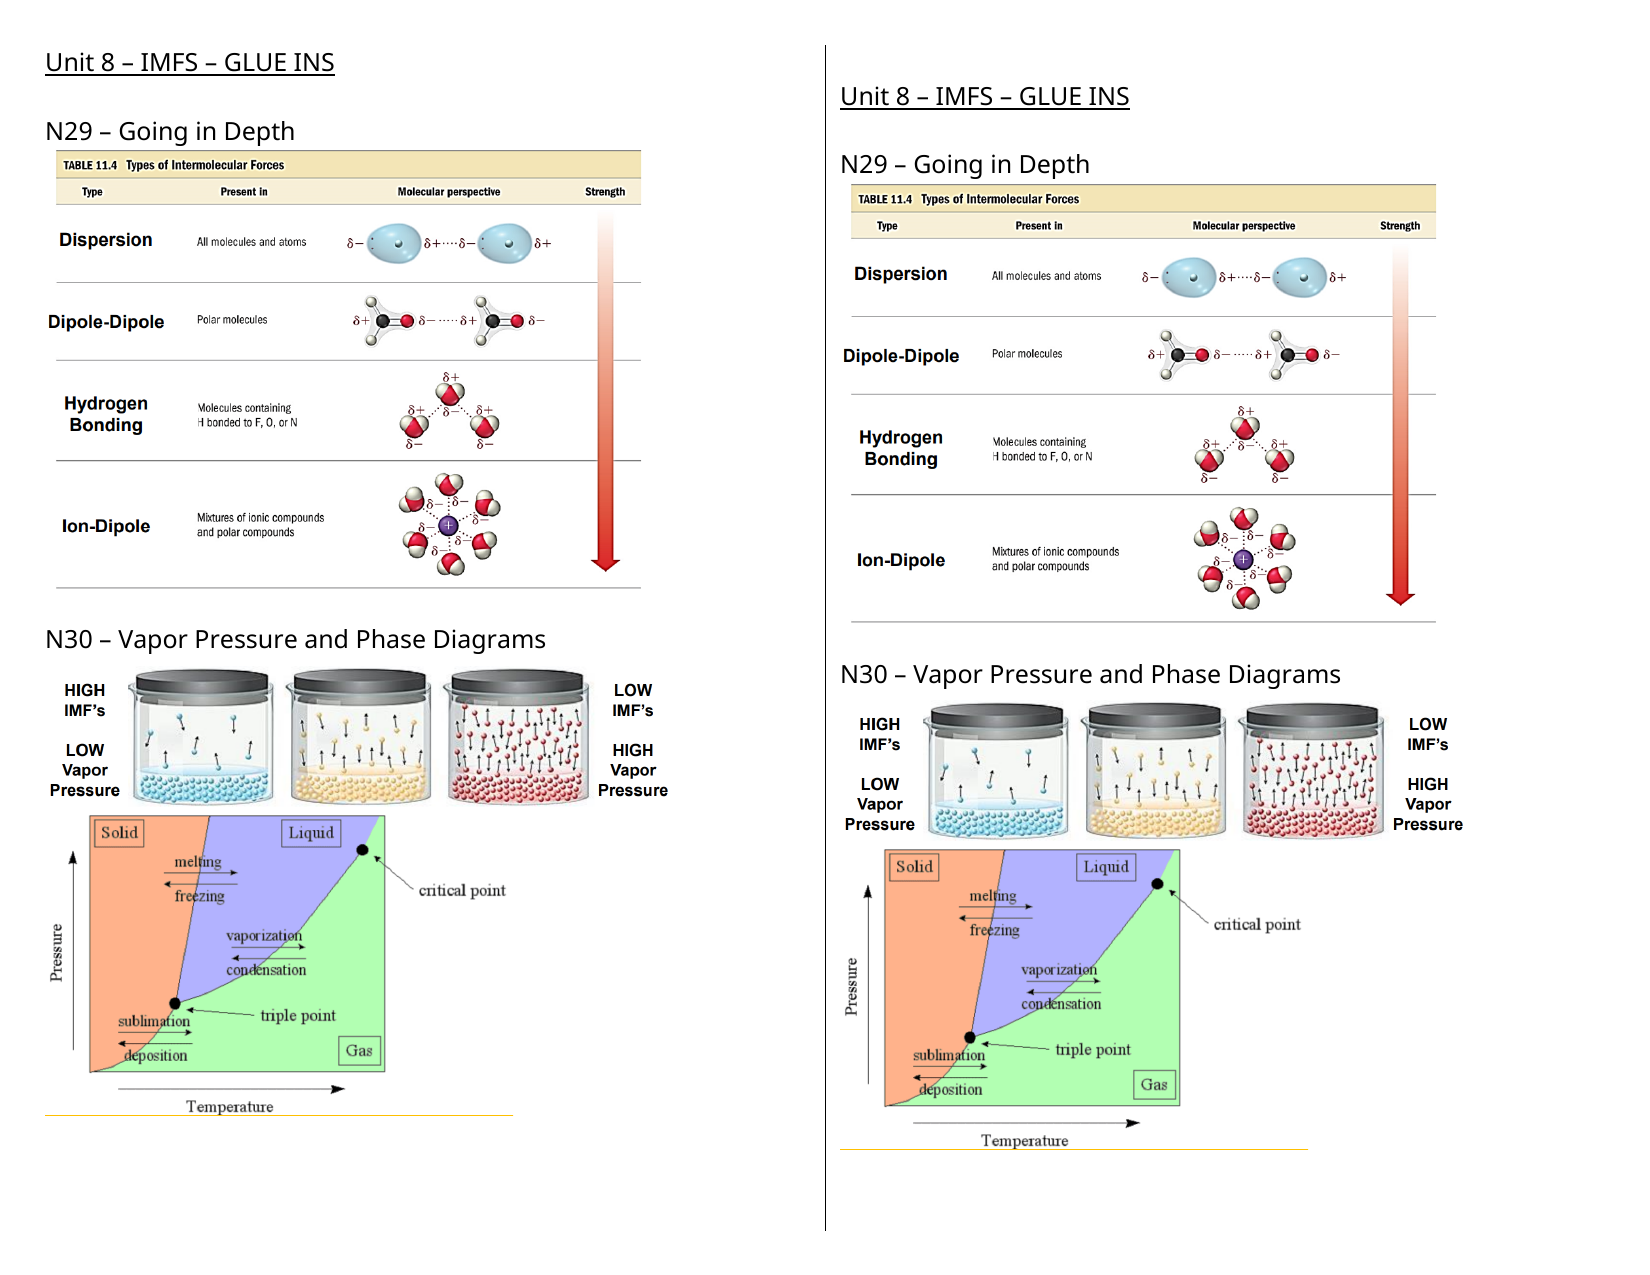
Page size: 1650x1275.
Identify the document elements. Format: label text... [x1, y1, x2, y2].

picture [45, 656, 670, 1116]
picture [840, 690, 1465, 1150]
text N30 – Vapor Pressure and Phase Diagrams [45, 622, 810, 656]
text N29 – Going in Depth [45, 113, 810, 147]
picture [840, 181, 1437, 623]
text Unit 8 – IMFS – GLUE INS [45, 45, 810, 79]
picture [45, 147, 642, 589]
text Unit 8 – IMFS – GLUE INS [840, 79, 1605, 113]
text N29 – Going in Depth [840, 147, 1605, 181]
text N30 – Vapor Pressure and Phase Diagrams [840, 656, 1605, 690]
